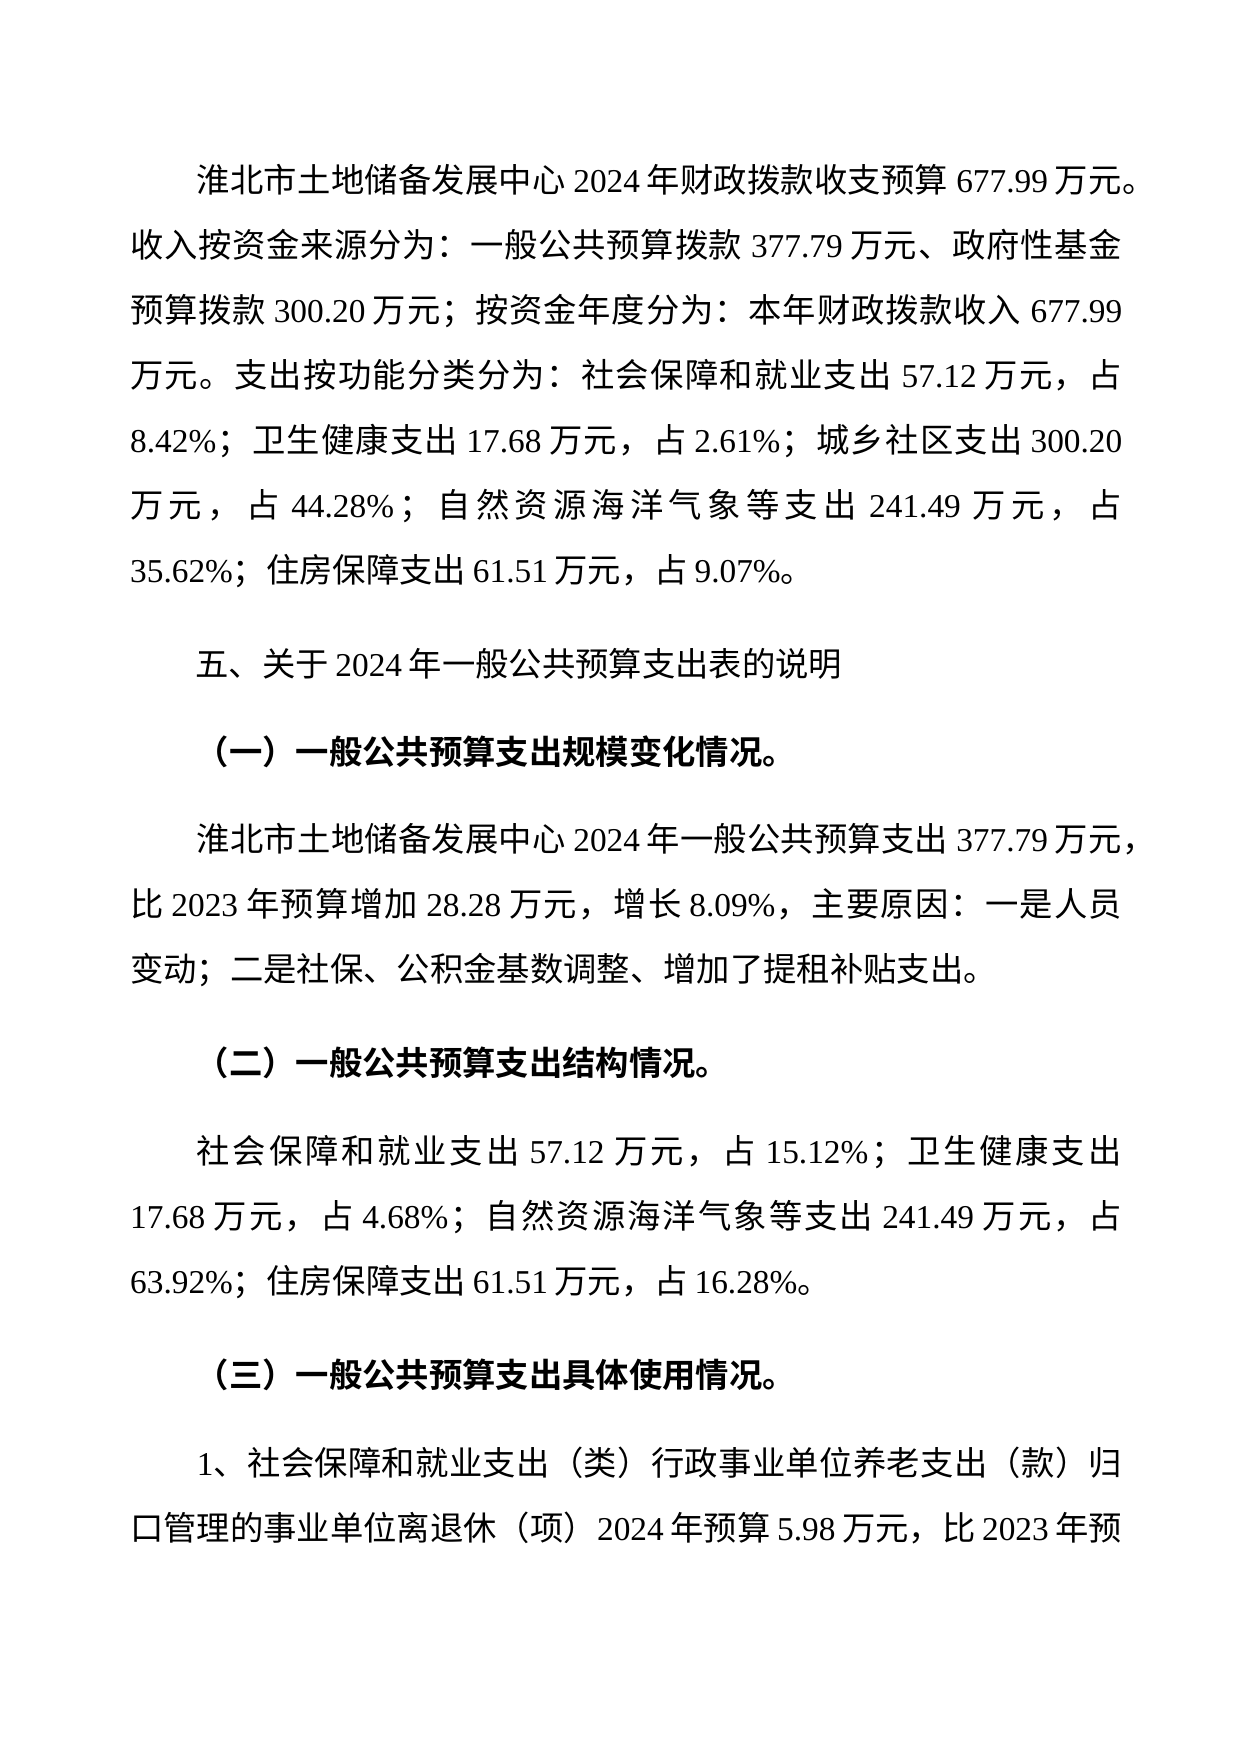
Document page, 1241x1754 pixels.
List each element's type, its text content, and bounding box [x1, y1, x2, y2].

text （一）一般公共预算支出规模变化情况。 [130, 717, 1122, 776]
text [130, 1428, 1122, 1558]
text 淮北市土地储备发展中心2024年财政拨款收支预算677.99万元。收入按资金来源分为：一般公共预算拨款377.79万元、政府性基金预算拨款300.20万元；按资金年度分为：本年财政拨款收入677.99万元。支出按功能分类分为：社会保障和就业支出57.12万元，占8.42%；卫生健康支出17.68万元，占2.61%；城乡社区支出300.20万元，占44.28%；自然资源海洋气象等支出241.49万元，占35.62%；住房保障支出61.51万元，占9.07%。 [130, 146, 1122, 601]
text 社会保障和就业支出57.12万元，占15.12%；卫生健康支出17.68万元，占4.68%；自然资源海洋气象等支出241.49万元，占63.92%；住房保障支出61.51万元，占16.28%。 [130, 1117, 1122, 1312]
text （三）一般公共预算支出具体使用情况。 [130, 1341, 1122, 1399]
text 淮北市土地储备发展中心2024年一般公共预算支出377.79万元，比2023年预算增加28.28万元，增长8.09%，主要原因：一是人员变动；二是社保、公积金基数调整、增加了提租补贴支出。 [130, 805, 1122, 1000]
text 五、关于2024年一般公共预算支出表的说明 [130, 630, 1122, 688]
text （二）一般公共预算支出结构情况。 [130, 1029, 1122, 1087]
